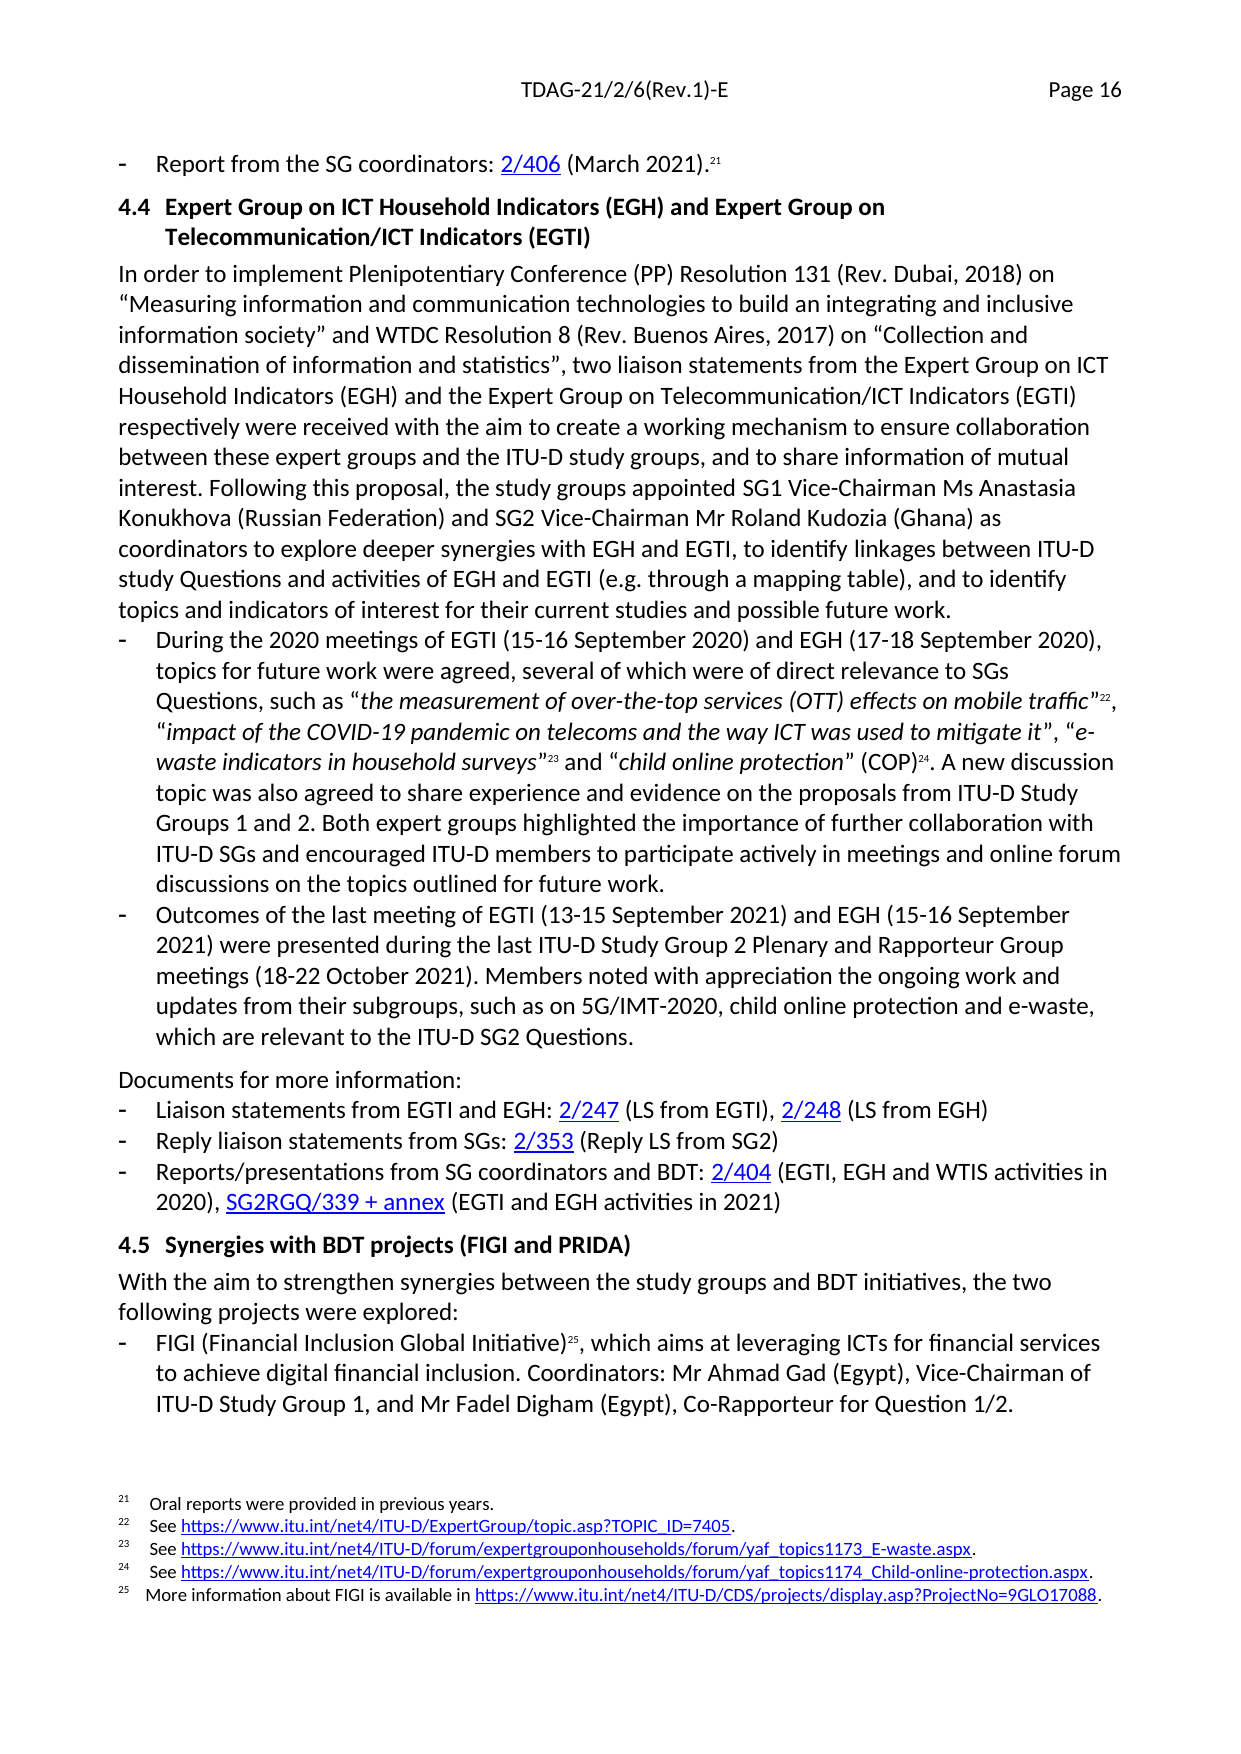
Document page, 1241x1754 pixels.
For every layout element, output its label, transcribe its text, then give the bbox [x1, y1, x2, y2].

text Documents for more information: [118, 1064, 1122, 1094]
list Liaison statements from EGTI and EGH: 2/247 (LS from EGTI), 2/248 (LS from EGH) [118, 1094, 1122, 1125]
subtitle Synergies with BDT projects (FIGI and PRIDA) [118, 1229, 1122, 1260]
list Reply liaison statements from SGs: 2/353 (Reply LS from SG2) [118, 1125, 1122, 1156]
subtitle Expert Group on ICT Household Indicators (EGH) and Expert Group on Telecommunication/ICT Indicators (EGTI) [118, 191, 1122, 252]
list Reports/presentations from SG coordinators and BDT: 2/404 (EGTI, EGH and WTIS activities in 2020), SG2RGQ/339 + annex (EGTI and EGH activities in 2021) [118, 1156, 1122, 1217]
text In order to implement Plenipotentiary Conference (PP) Resolution 131 (Rev. Dubai, 2018) on “Measuring information and communication technologies to build an integrating and inclusive information society” and WTDC Resolution 8 (Rev. Buenos Aires, 2017) on “Collection and dissemination of information and statistics”, two liaison statements from the Expert Group on ICT Household Indicators (EGH) and the Expert Group on Telecommunication/ICT Indicators (EGTI) respectively were received with the aim to create a working mechanism to ensure collaboration between these expert groups and the ITU-D study groups, and to share information of mutual interest. Following this proposal, the study groups appointed SG1 Vice-Chairman Ms Anastasia Konukhova (Russian Federation) and SG2 Vice-Chairman Mr Roland Kudozia (Ghana) as coordinators to explore deeper synergies with EGH and EGTI, to identify linkages between ITU-D study Questions and activities of EGH and EGTI (e.g. through a mapping table), and to identify topics and indicators of interest for their current studies and possible future work. [118, 258, 1122, 624]
list FIGI (Financial Inclusion Global Initiative), which aims at leveraging ICTs for financial services to achieve digital financial inclusion. Coordinators: Mr Ahmad Gad (Egypt), Vice-Chairman of ITU-D Study Group 1, and Mr Fadel Digham (Egypt), Co-Rapporteur for Question 1/2. [118, 1327, 1122, 1418]
list Outcomes of the last meeting of EGTI (13-15 September 2021) and EGH (15-16 September 2021) were presented during the last ITU-D Study Group 2 Plenary and Rapporteur Group meetings (18-22 October 2021). Members noted with appreciation the ongoing work and updates from their subgroups, such as on 5G/IMT-2020, child online protection and e-waste, which are relevant to the ITU-D SG2 Questions. [118, 899, 1122, 1052]
list Report from the SG coordinators: 2/406 (March 2021). [118, 148, 1122, 178]
list During the 2020 meetings of EGTI (15-16 September 2020) and EGH (17-18 September 2020), topics for future work were agreed, several of which were of direct relevance to SGs Questions, such as “the measurement of over-the-top services (OTT) effects on mobile traffic”, “impact of the COVID-19 pandemic on telecoms and the way ICT was used to mitigate it”, “e-waste indicators in household surveys” and “child online protection” (COP). A new discussion topic was also agreed to share experience and evidence on the proposals from ITU-D Study Groups 1 and 2. Both expert groups highlighted the importance of further collaboration with ITU-D SGs and encouraged ITU-D members to participate actively in meetings and online forum discussions on the topics outlined for future work. [118, 624, 1122, 899]
text With the aim to strengthen synergies between the study groups and BDT initiatives, the two following projects were explored: [118, 1266, 1122, 1327]
